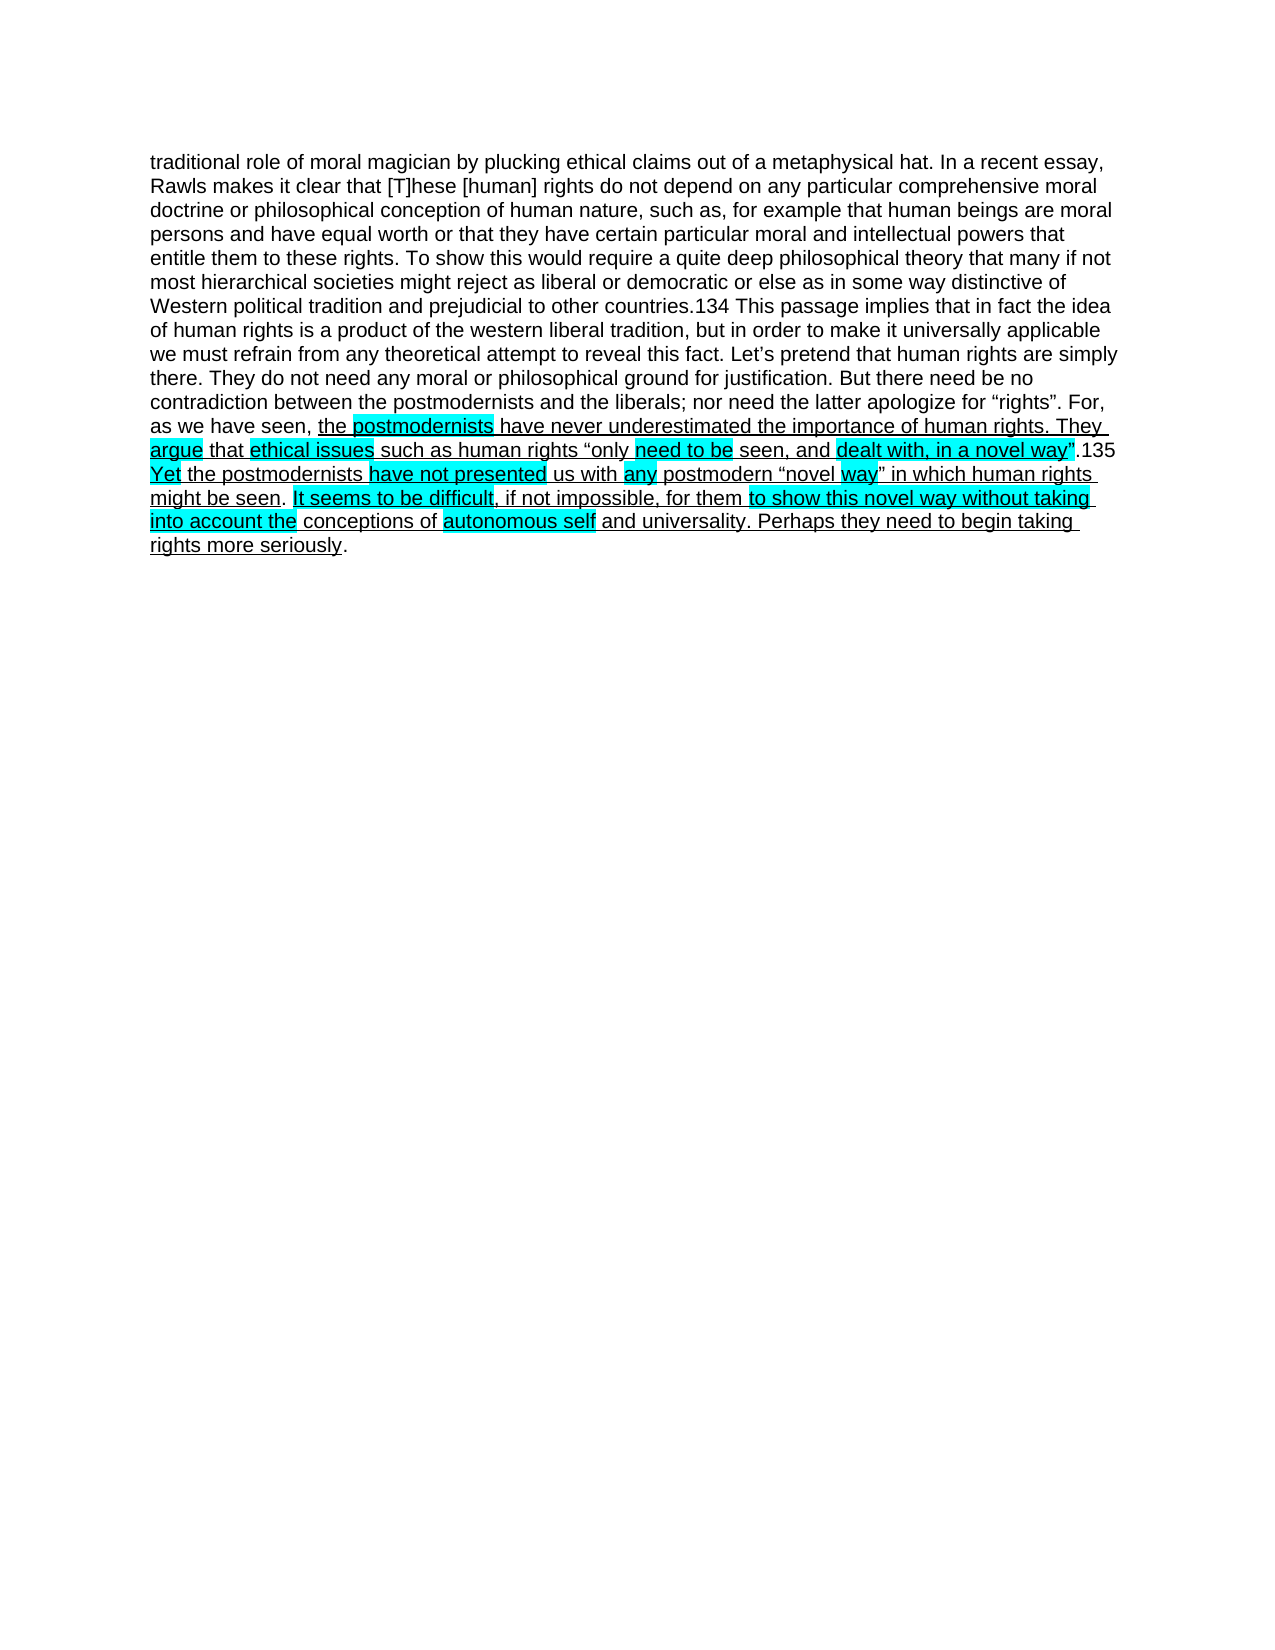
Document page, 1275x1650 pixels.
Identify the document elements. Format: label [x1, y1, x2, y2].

text [150, 150, 1125, 557]
